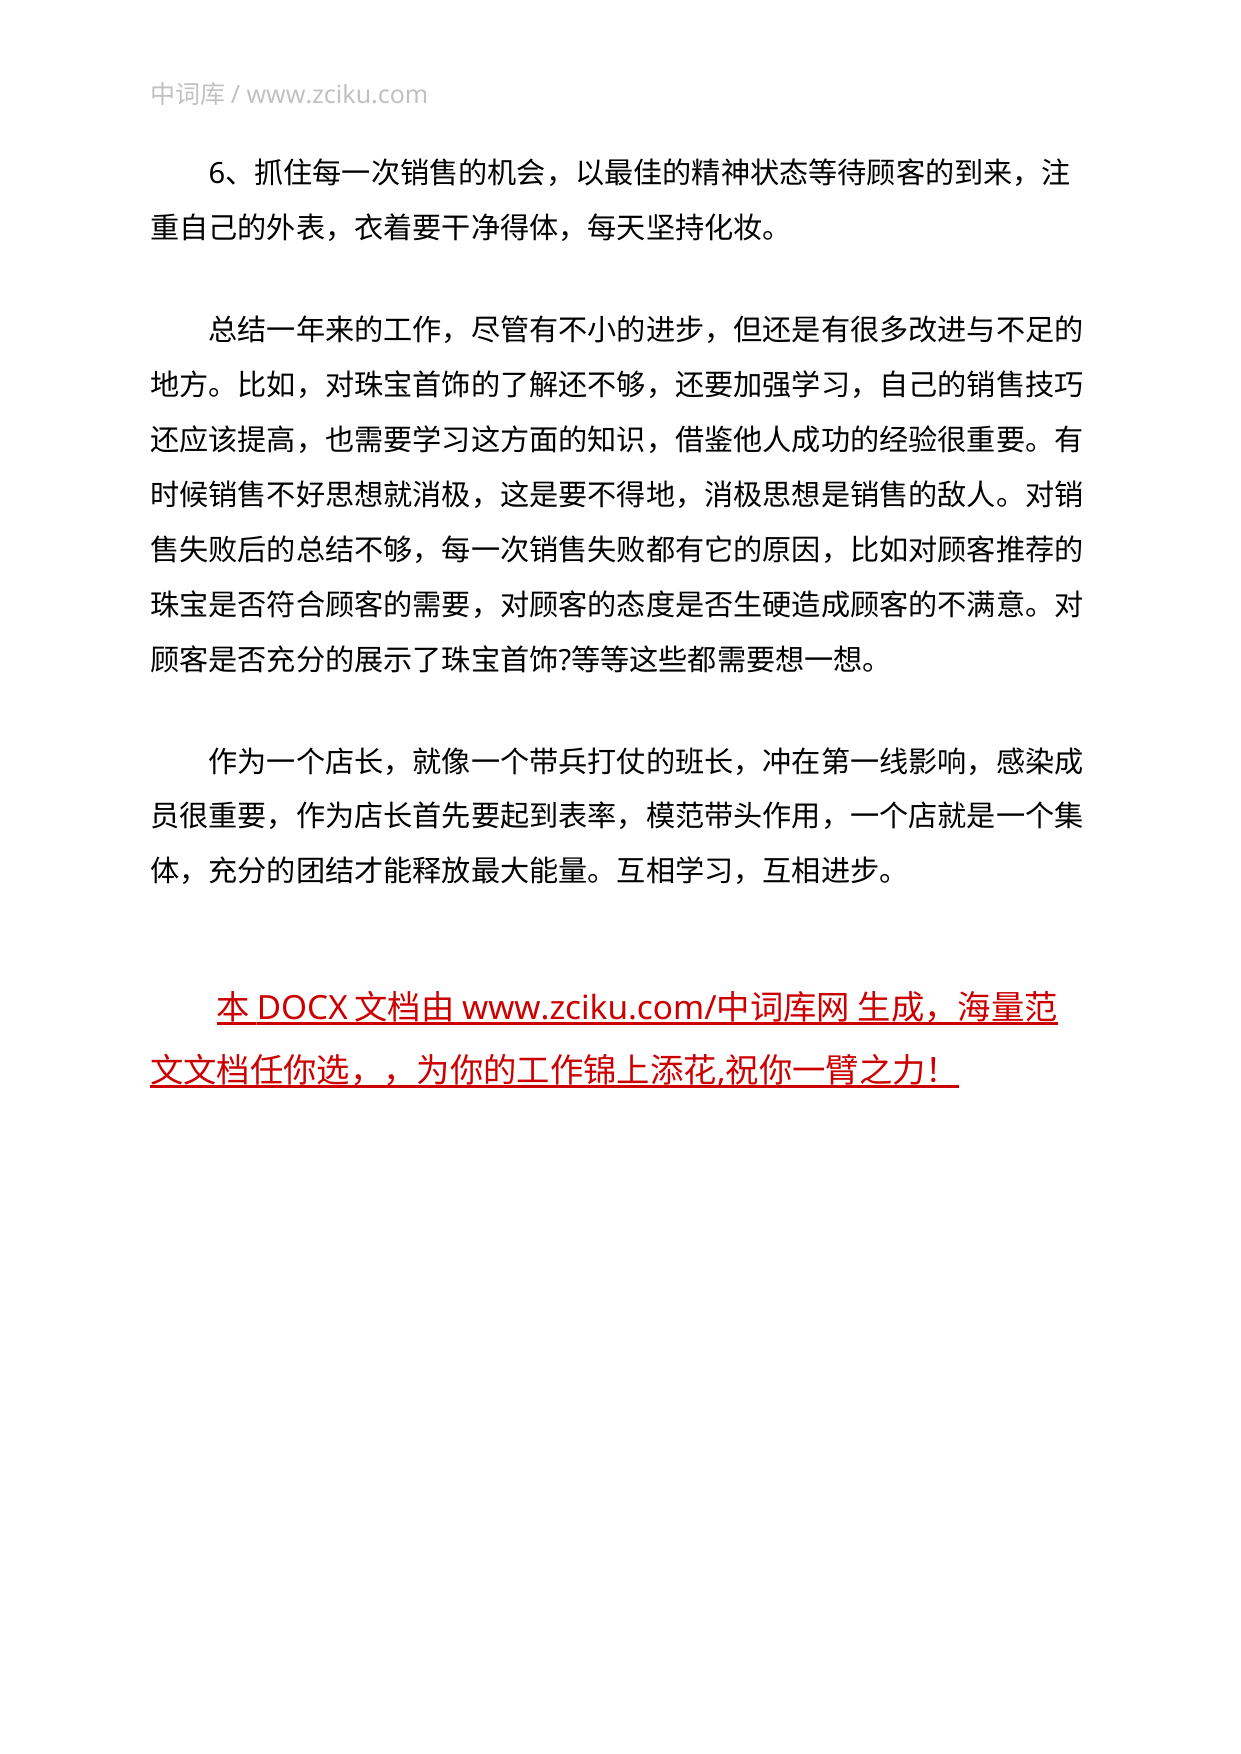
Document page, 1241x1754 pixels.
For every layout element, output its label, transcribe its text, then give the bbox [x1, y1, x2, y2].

text 本DOCX文档由 www.zciku.com/中词库网 生成，海量范文文档任你选，，为你的工作锦上添花,祝你一臂之力！ [150, 981, 1090, 1092]
text 作为一个店长，就像一个带兵打仗的班长，冲在第一线影响，感染成员很重要，作为店长首先要起到表率，模范带头作用，一个店就是一个集体，充分的团结才能释放最大能量。互相学习，互相进步。 [150, 738, 1090, 890]
text 6、抓住每一次销售的机会，以最佳的精神状态等待顾客的到来，注重自己的外表，衣着要干净得体，每天坚持化妆。 [150, 150, 1090, 247]
text 总结一年来的工作，尽管有不小的进步，但还是有很多改进与不足的地方。比如，对珠宝首饰的了解还不够，还要加强学习，自己的销售技巧还应该提高，也需要学习这方面的知识，借鉴他人成功的经验很重要。有时候销售不好思想就消极，这是要不得地，消极思想是销售的敌人。对销售失败后的总结不够，每一次销售失败都有它的原因，比如对顾客推荐的珠宝是否符合顾客的需要，对顾客的态度是否生硬造成顾客的不满意。对顾客是否充分的展示了珠宝首饰?等等这些都需要想一想。 [150, 307, 1090, 678]
